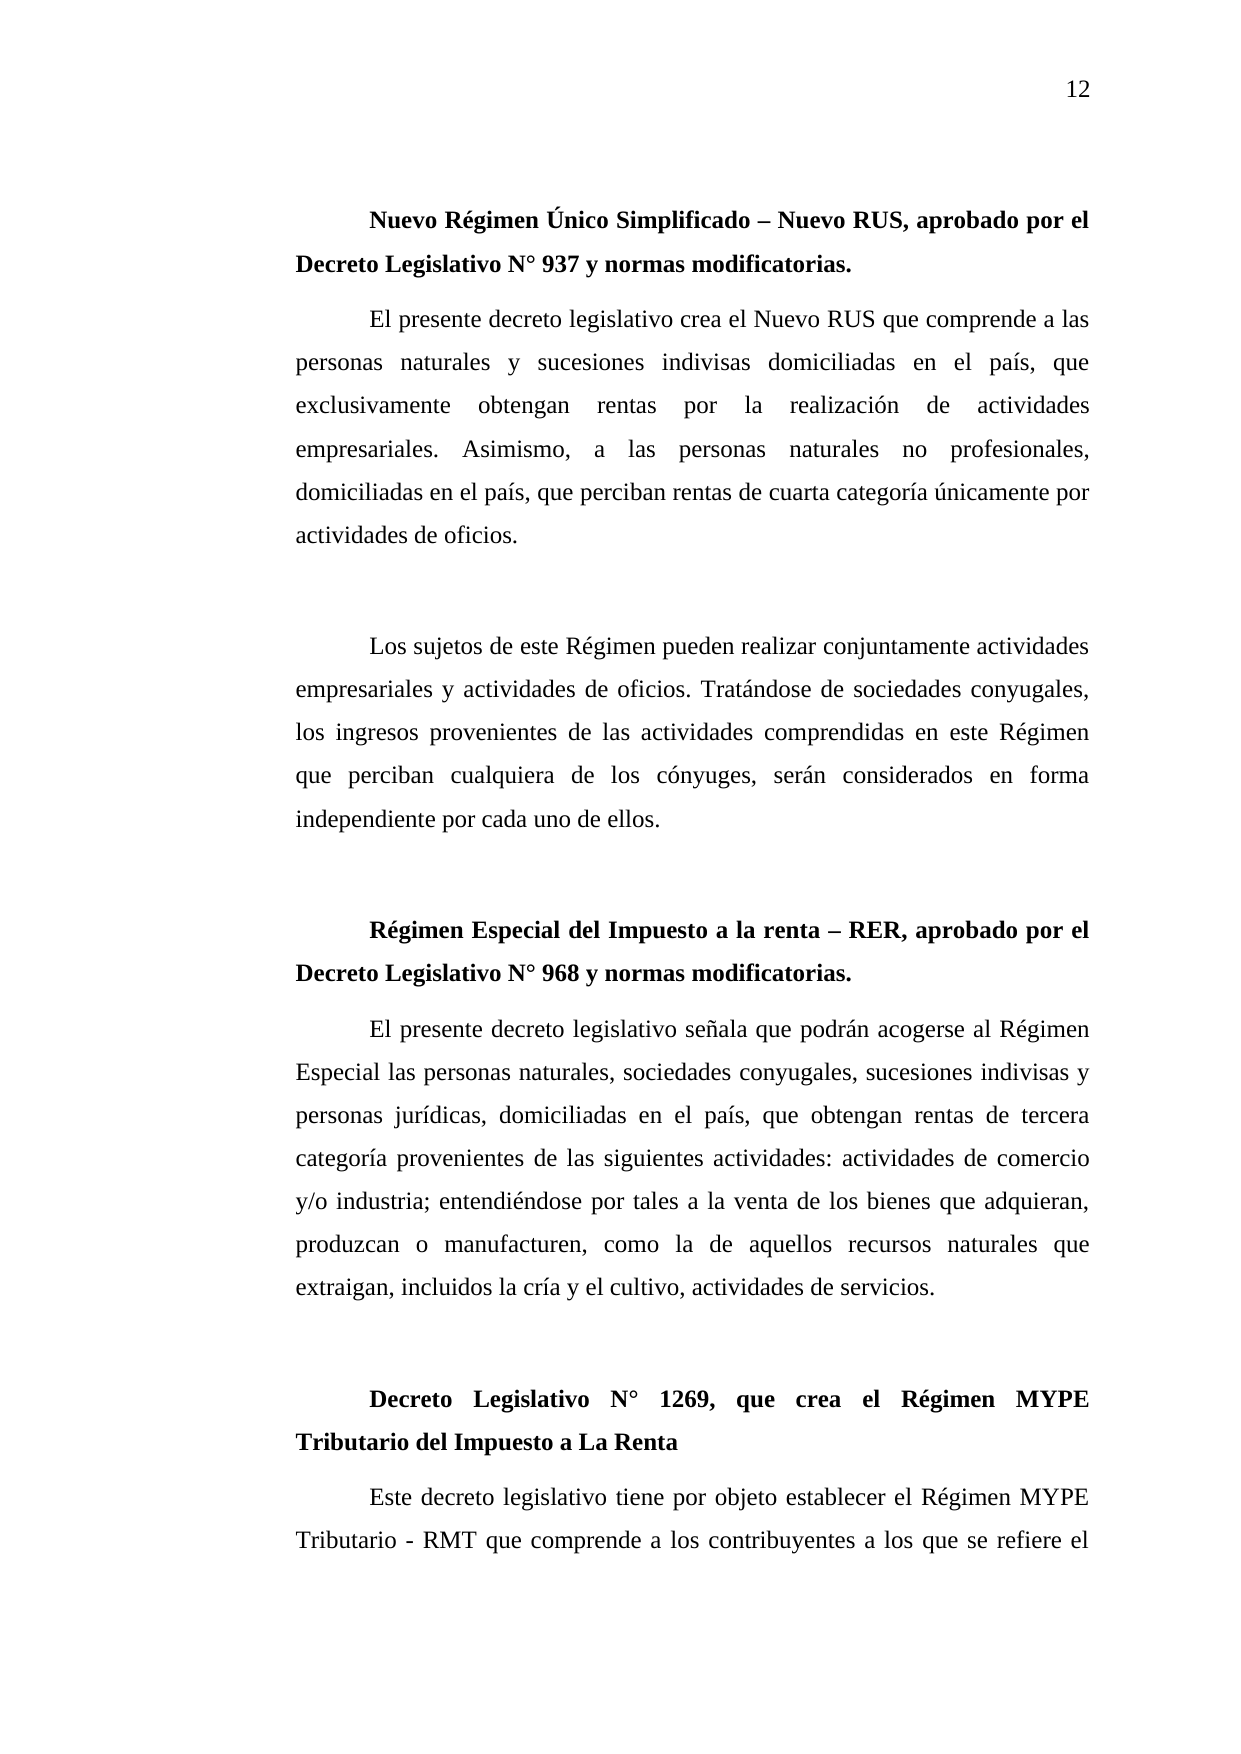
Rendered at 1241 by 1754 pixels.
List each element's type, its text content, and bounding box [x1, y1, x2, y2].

text Los sujetos de este Régimen pueden realizar conjuntamente actividades empresariales y actividades de oficios. Tratándose de sociedades conyugales, los ingresos provenientes de las actividades comprendidas en este Régimen que perciban cualquiera de los cónyuges, serán considerados en forma independiente por cada uno de ellos. [295, 631, 1090, 832]
text Nuevo Régimen Único Simplificado – Nuevo RUS, aprobado por el Decreto Legislativo N° 937 y normas modificatorias. [295, 206, 1090, 277]
text Decreto Legislativo N° 1269, que crea el Régimen MYPE Tributario del Impuesto a La Renta [295, 1384, 1090, 1456]
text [295, 1482, 1090, 1554]
text El presente decreto legislativo señala que podrán acogerse al Régimen Especial las personas naturales, sociedades conyugales, sucesiones indivisas y personas jurídicas, domiciliadas en el país, que obtengan rentas de tercera categoría provenientes de las siguientes actividades: actividades de comercio y/o industria; entendiéndose por tales a la venta de los bienes que adquieran, produzcan o manufacturen, como la de aquellos recursos naturales que extraigan, incluidos la cría y el cultivo, actividades de servicios. [295, 1014, 1090, 1301]
text Régimen Especial del Impuesto a la renta – RER, aprobado por el Decreto Legislativo N° 968 y normas modificatorias. [295, 915, 1090, 987]
text El presente decreto legislativo crea el Nuevo RUS que comprende a las personas naturales y sucesiones indivisas domiciliadas en el país, que exclusivamente obtengan rentas por la realización de actividades empresariales. Asimismo, a las personas naturales no profesionales, domiciliadas en el país, que perciban rentas de cuarta categoría únicamente por actividades de oficios. [295, 304, 1090, 549]
